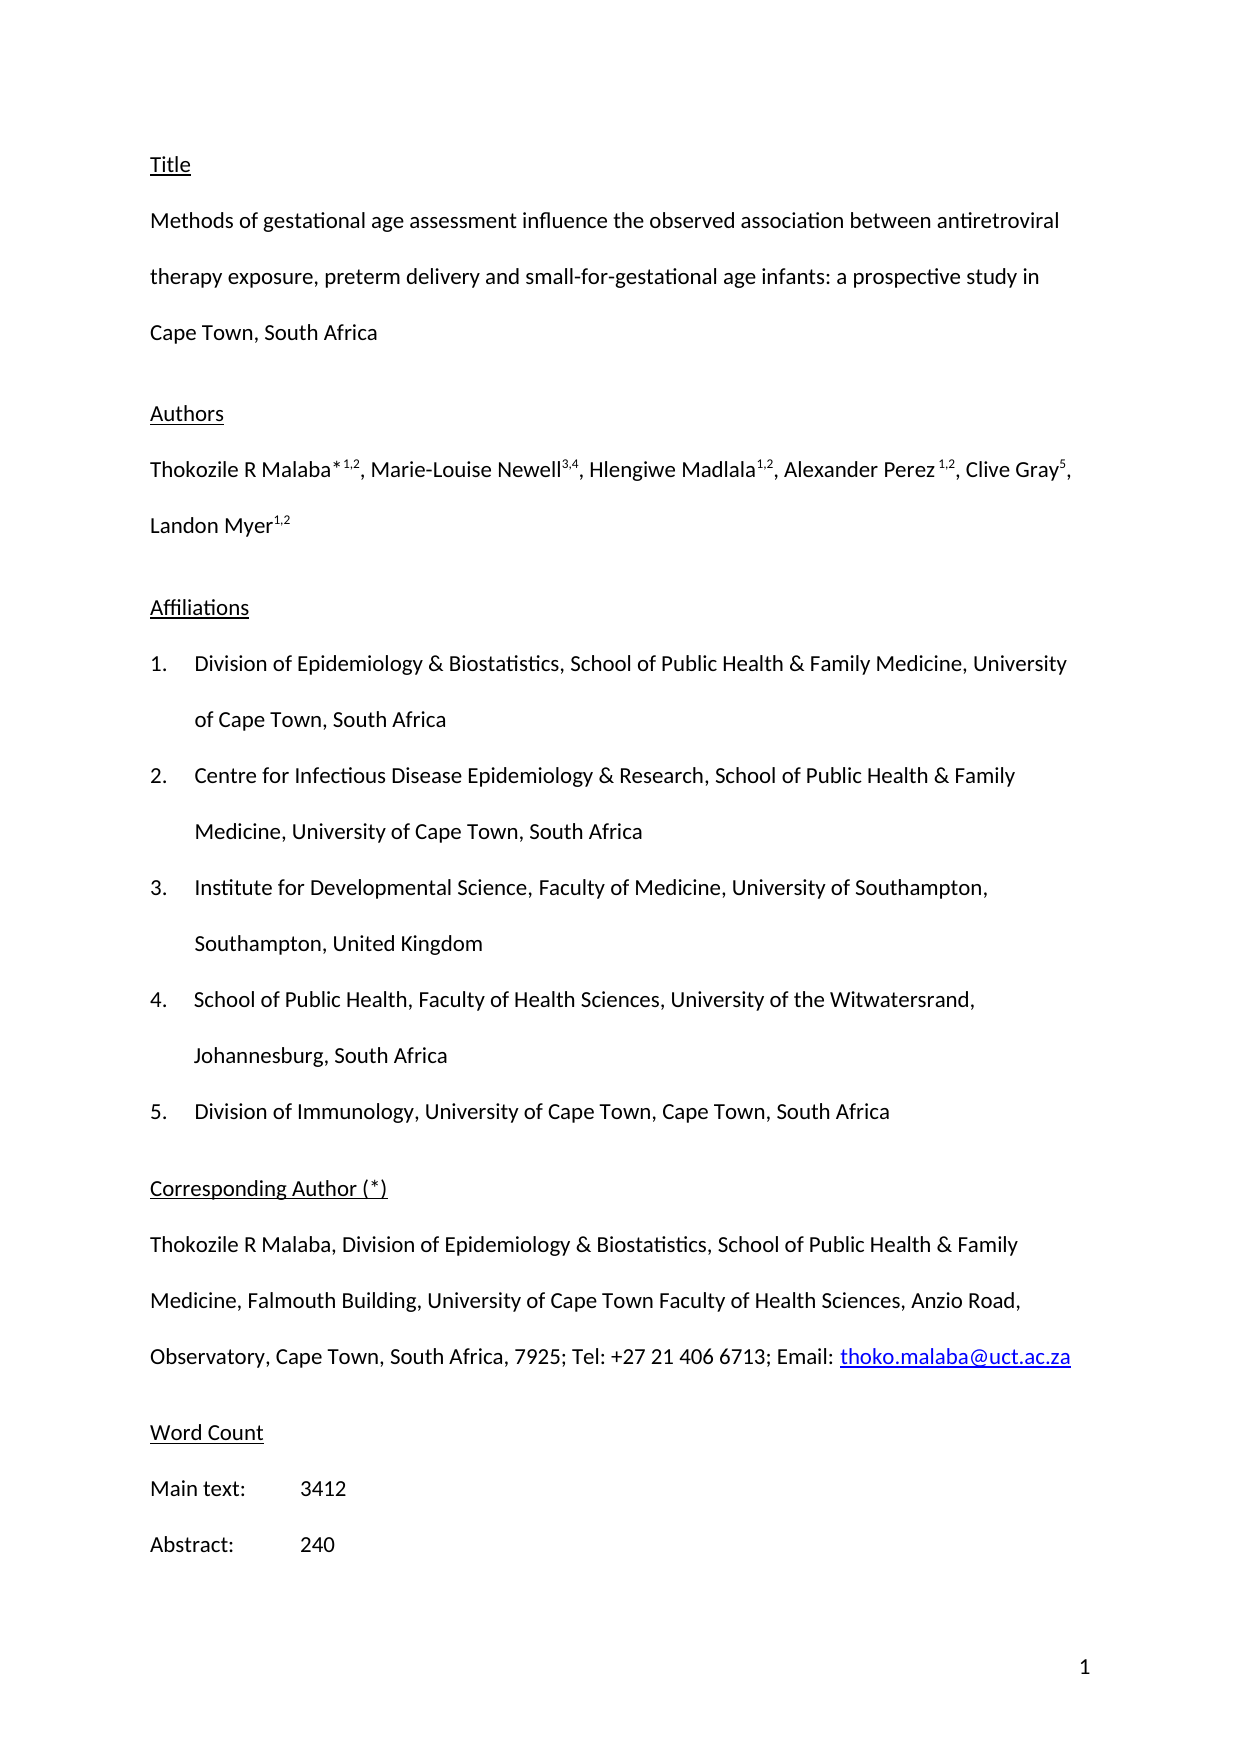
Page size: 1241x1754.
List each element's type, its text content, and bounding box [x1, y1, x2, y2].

text 4. School of Public Health, Faculty of Health Sciences, University of the Witwatersrand, Johannesburg, South Africa [150, 985, 1090, 1069]
text 5. Division of Immunology, University of Cape Town, Cape Town, South Africa [150, 1097, 1090, 1126]
text Thokozile R Malaba*1,2, Marie-Louise Newell3,4, Hlengiwe Madlala1,2, Alexander Perez 1,2, Clive Gray5, Landon Myer1,2 [150, 456, 1090, 540]
text 2. Centre for Infectious Disease Epidemiology & Research, School of Public Health & Family Medicine, University of Cape Town, South Africa [150, 761, 1090, 845]
text Thokozile R Malaba, Division of Epidemiology & Biostatistics, School of Public Health & Family Medicine, Falmouth Building, University of Cape Town Faculty of Health Sciences, Anzio Road, Observatory, Cape Town, South Africa, 7925; Tel: +27 21 406 6713; Email: thoko.malaba@uct.ac.za [150, 1230, 1090, 1370]
text Title [150, 150, 1090, 178]
text Word Count [150, 1418, 1090, 1447]
text Authors [150, 399, 1090, 428]
text Main text: 3412 [150, 1474, 1090, 1503]
text Affiliations [150, 593, 1090, 621]
text Corresponding Author (*) [150, 1174, 1090, 1202]
text 1. Division of Epidemiology & Biostatistics, School of Public Health & Family Medicine, University of Cape Town, South Africa [150, 649, 1090, 733]
text 3. Institute for Developmental Science, Faculty of Medicine, University of Southampton, Southampton, United Kingdom [150, 873, 1090, 957]
text Methods of gestational age assessment influence the observed association between antiretroviral therapy exposure, preterm delivery and small-for-gestational age infants: a prospective study in Cape Town, South Africa [150, 206, 1090, 346]
text Abstract: 240 [150, 1531, 1090, 1559]
